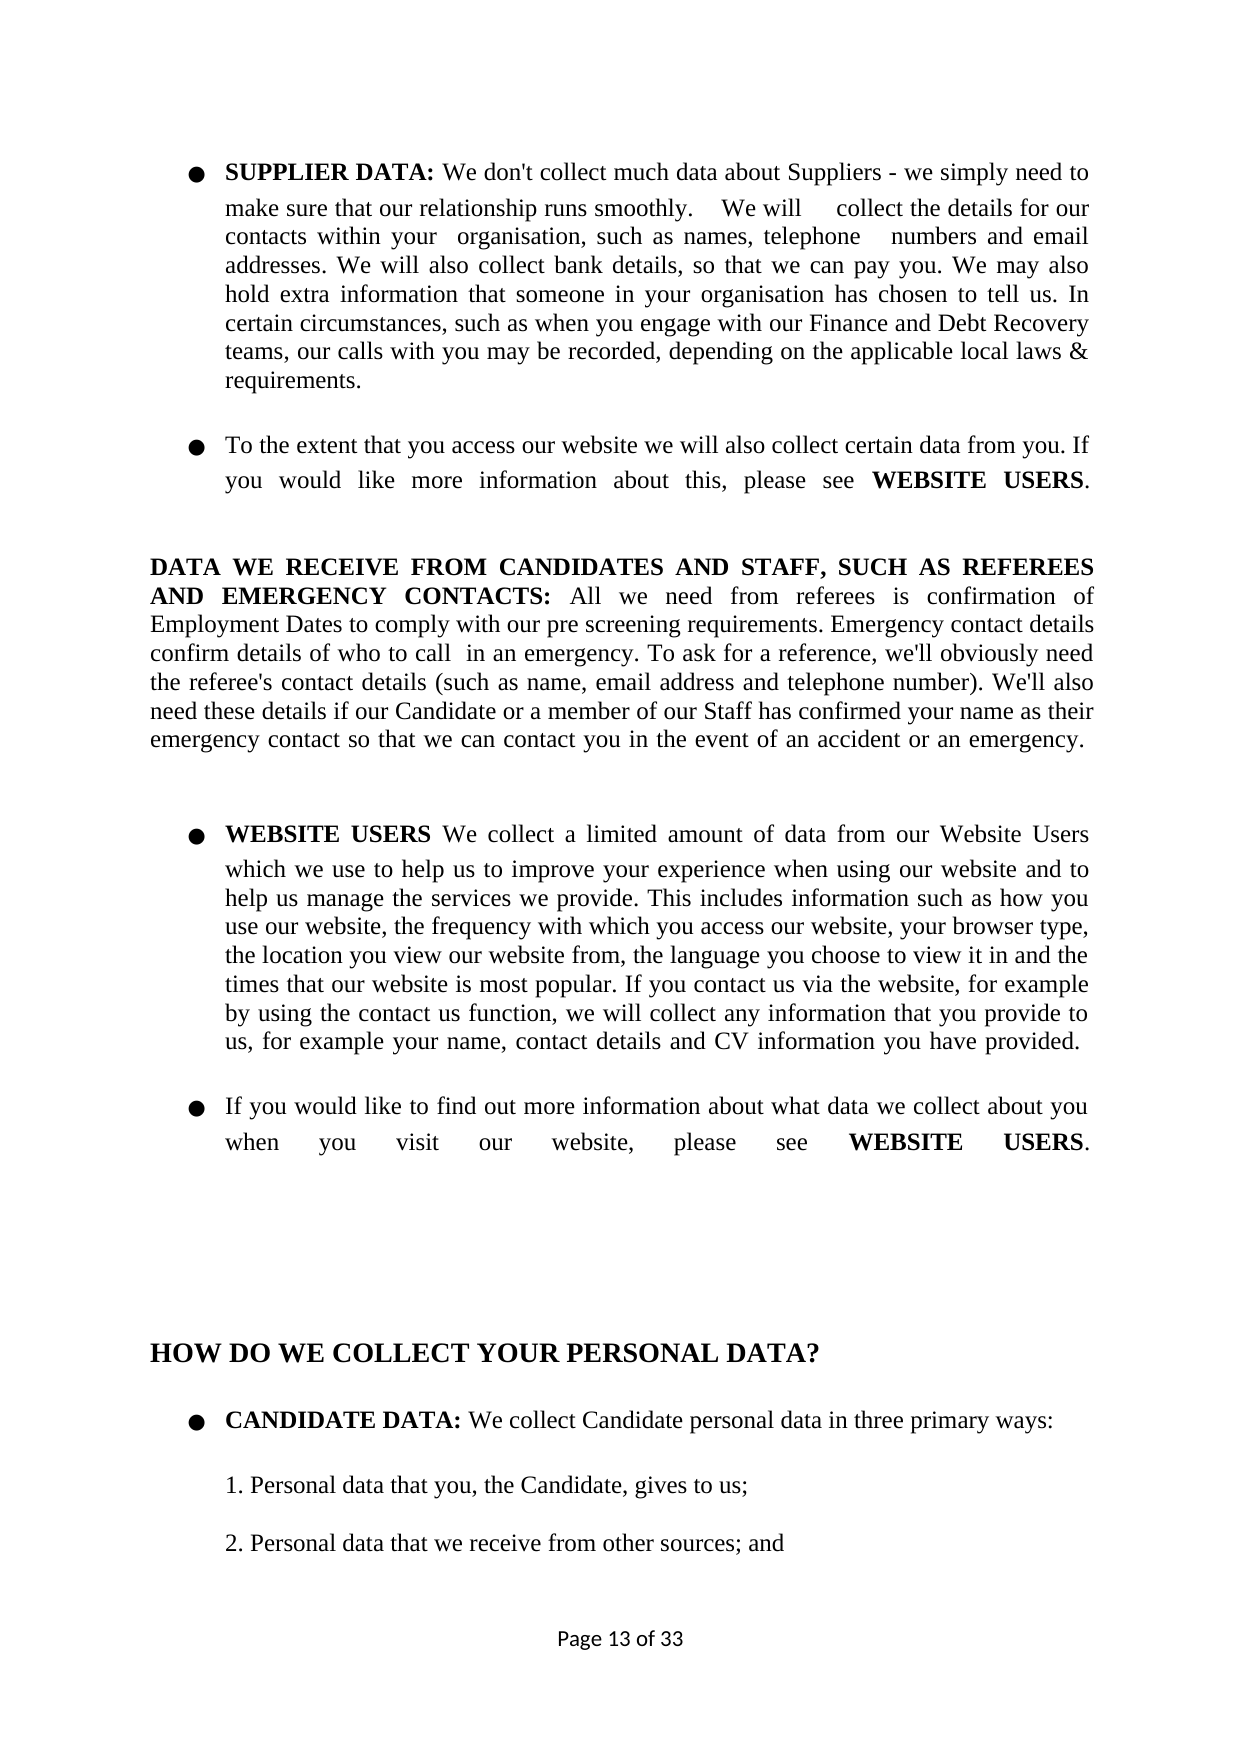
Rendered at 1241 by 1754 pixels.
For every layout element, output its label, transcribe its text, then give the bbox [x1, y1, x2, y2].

text HOW DO WE COLLECT YOUR PERSONAL DATA? [150, 1336, 1090, 1369]
list SUPPLIER DATA: We don't collect much data about Suppliers - we simply need to make sure that our relationship runs smoothly. We will collect the details for our contacts within your organisation, such as names, telephone numbers and email addresses. We will also collect bank details, so that we can pay you. We may also hold extra information that someone in your organisation has chosen to tell us. In certain circumstances, such as when you engage with our Finance and Debt Recovery teams, our calls with you may be recorded, depending on the applicable local laws & requirements. [187, 150, 1090, 423]
list WEBSITE USERS We collect a limited amount of data from our Website Users which we use to help us to improve your experience when using our website and to help us manage the services we provide. This includes information such as how you use our website, the frequency with which you access our website, your browser type, the location you view our website from, the language you choose to view it in and the times that our website is most popular. If you contact us via the website, for example by using the contact us function, we will collect any information that you provide to us, for example your name, contact details and CV information you have provided. [187, 811, 1090, 1084]
text 2. Personal data that we receive from other sources; and [225, 1528, 1090, 1557]
text DATA WE RECEIVE FROM CANDIDATES AND STAFF, SUCH AS REFEREES AND EMERGENCY CONTACTS: All we need from referees is confirmation of Employment Dates to comply with our pre screening requirements. Emergency contact details confirm details of who to call in an emergency. To ask for a reference, we'll obviously need the referee's contact details (such as name, email address and telephone number). We'll also need these details if our Candidate or a member of our Staff has confirmed your name as their emergency contact so that we can contact you in the event of an accident or an emergency. [150, 552, 1095, 782]
list If you would like to find out more information about what data we collect about you when you visit our website, please see WEBSITE USERS. [187, 1084, 1090, 1184]
text 1. Personal data that you, the Candidate, gives to us; [225, 1470, 1090, 1499]
list CANDIDATE DATA: We collect Candidate personal data in three primary ways: [187, 1398, 1090, 1441]
